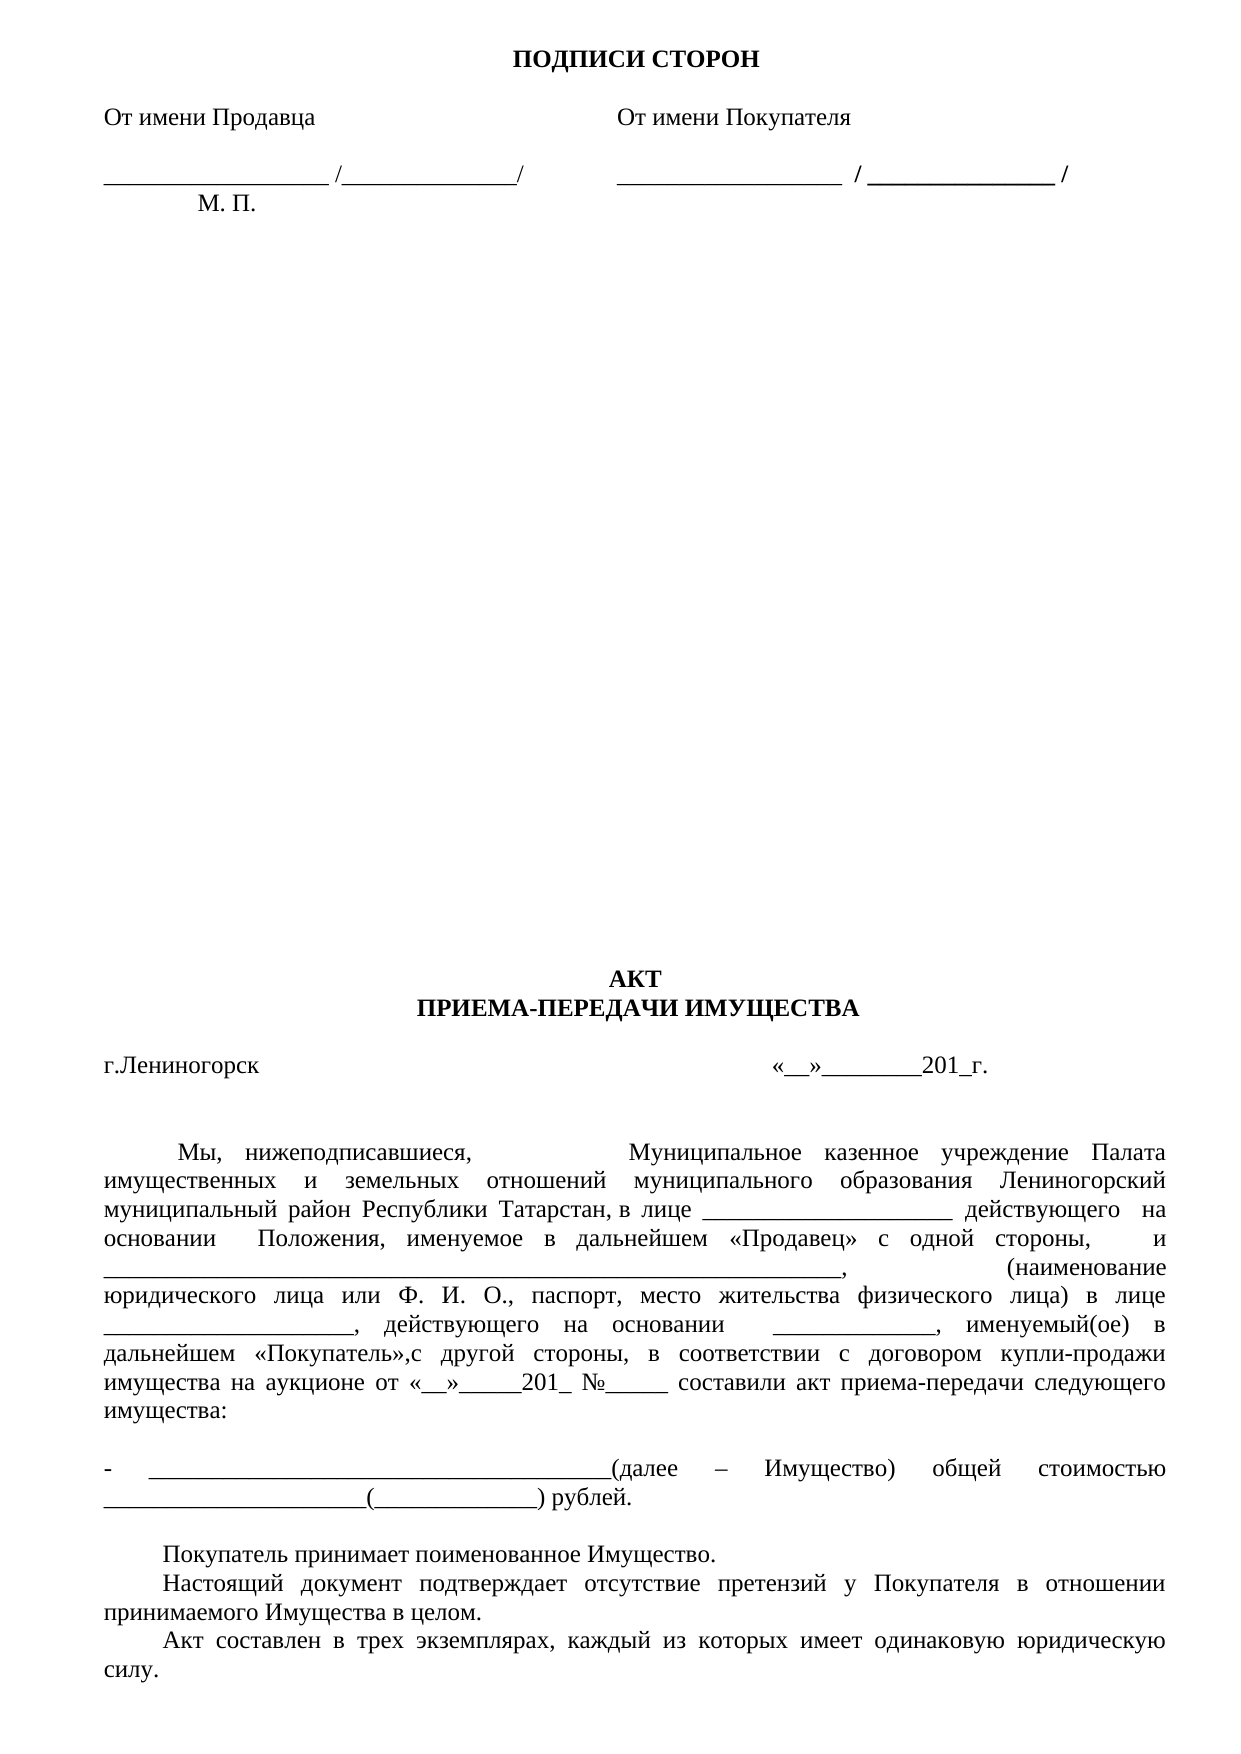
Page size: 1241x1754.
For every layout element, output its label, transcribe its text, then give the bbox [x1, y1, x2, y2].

text АКТ [103, 964, 1167, 993]
text - _____________________________________(далее – Имущество) общей стоимостью _____________________(_____________) рублей. [103, 1453, 1167, 1511]
text Настоящий документ подтверждает отсутствие претензий у Покупателя в отношении принимаемого Имущества в целом. [103, 1568, 1167, 1626]
table_header От имени Покупателя __________________ / _______________ / [606, 102, 1167, 217]
text ПОДПИСИ СТОРОН [103, 44, 1169, 73]
text Акт составлен в трех экземплярах, каждый из которых имеет одинаковую юридическую силу. [103, 1626, 1167, 1683]
table_header От имени Продавца __________________ /______________/ М. П. [92, 102, 606, 217]
text г.Лениногорск «__»________201_г. [103, 1051, 1167, 1079]
text Мы, нижеподписавшиеся, Муниципальное казенное учреждение Палата имущественных и земельных отношений муниципального образования Лениногорский муниципальный район Республики Татарстан, в лице ____________________ действующего на основании Положения, именуемое в дальнейшем «Продавец» с одной стороны, и ___________________________________________________________, (наименование юридического лица или Ф. И. О., паспорт, место жительства физического лица) в лице ____________________, действующего на основании _____________, именуемый(ое) в дальнейшем «Покупатель»,с другой стороны, в соответствии с договором купли-продажи имущества на аукционе от «__»_____201_ №_____ составили акт приема-передачи следующего имущества: [103, 1137, 1167, 1424]
text ПРИЕМА-ПЕРЕДАЧИ ИМУЩЕСТВА [103, 993, 1167, 1022]
text Покупатель принимает поименованное Имущество. [103, 1539, 1167, 1568]
